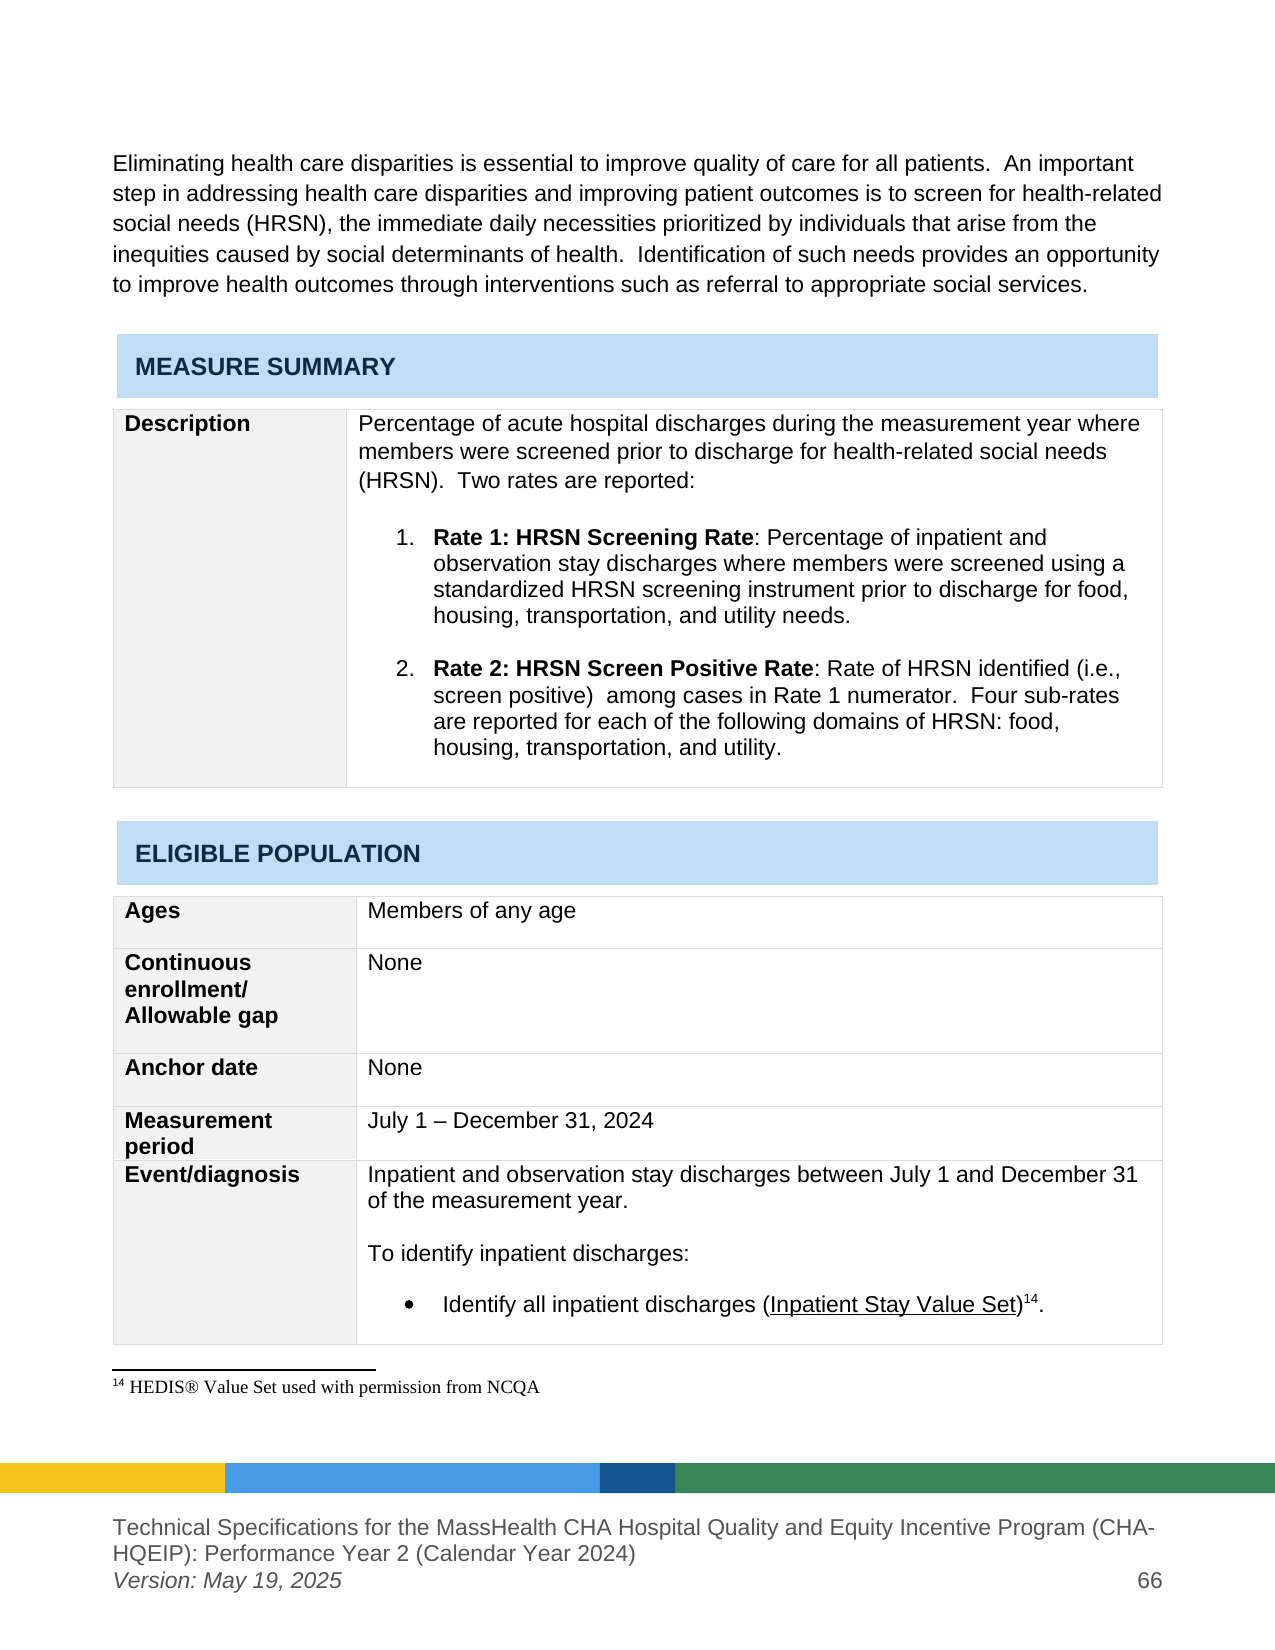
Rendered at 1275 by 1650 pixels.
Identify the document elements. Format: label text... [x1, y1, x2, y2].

table_cell Anchor date [114, 1054, 356, 1106]
table_cell July 1 – December 31, 2024 [357, 1107, 1162, 1159]
table_cell Measurement period [114, 1107, 356, 1159]
text MEASURE SUMMARY [127, 344, 1148, 389]
text ELIGIBLE POPULATION [127, 830, 1148, 876]
text Eliminating health care disparities is essential to improve quality of care for all patients. An important step in addressing health care disparities and improving patient outcomes is to screen for health-related social needs (HRSN), the immediate daily necessities prioritized by individuals that arise from the inequities caused by social determinants of health. Identification of such needs provides an opportunity to improve health outcomes through interventions such as referral to appropriate social services. [112, 150, 1162, 297]
table_cell Continuous enrollment/ Allowable gap [114, 949, 356, 1053]
table_cell None [357, 949, 1162, 1053]
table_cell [357, 1161, 1162, 1344]
table_header Description [114, 410, 346, 787]
table_header Percentage of acute hospital discharges during the measurement year where members were screened prior to discharge for health-related social needs (HRSN). Two rates are reported: Rate 1: HRSN Screening Rate: Percentage of inpatient and observation stay discharges where members were screened using a standardized HRSN screening instrument prior to discharge for food, housing, transportation, and utility needs. Rate 2: HRSN Screen Positive Rate: Rate of HRSN identified (i.e., screen positive) among cases in Rate 1 numerator. Four sub-rates are reported for each of the following domains of HRSN: food, housing, transportation, and utility. [347, 410, 1162, 787]
table_header Ages [114, 897, 356, 948]
table_header Members of any age [357, 897, 1162, 948]
table_cell Event/diagnosis [114, 1161, 356, 1344]
table_cell None [357, 1054, 1162, 1106]
